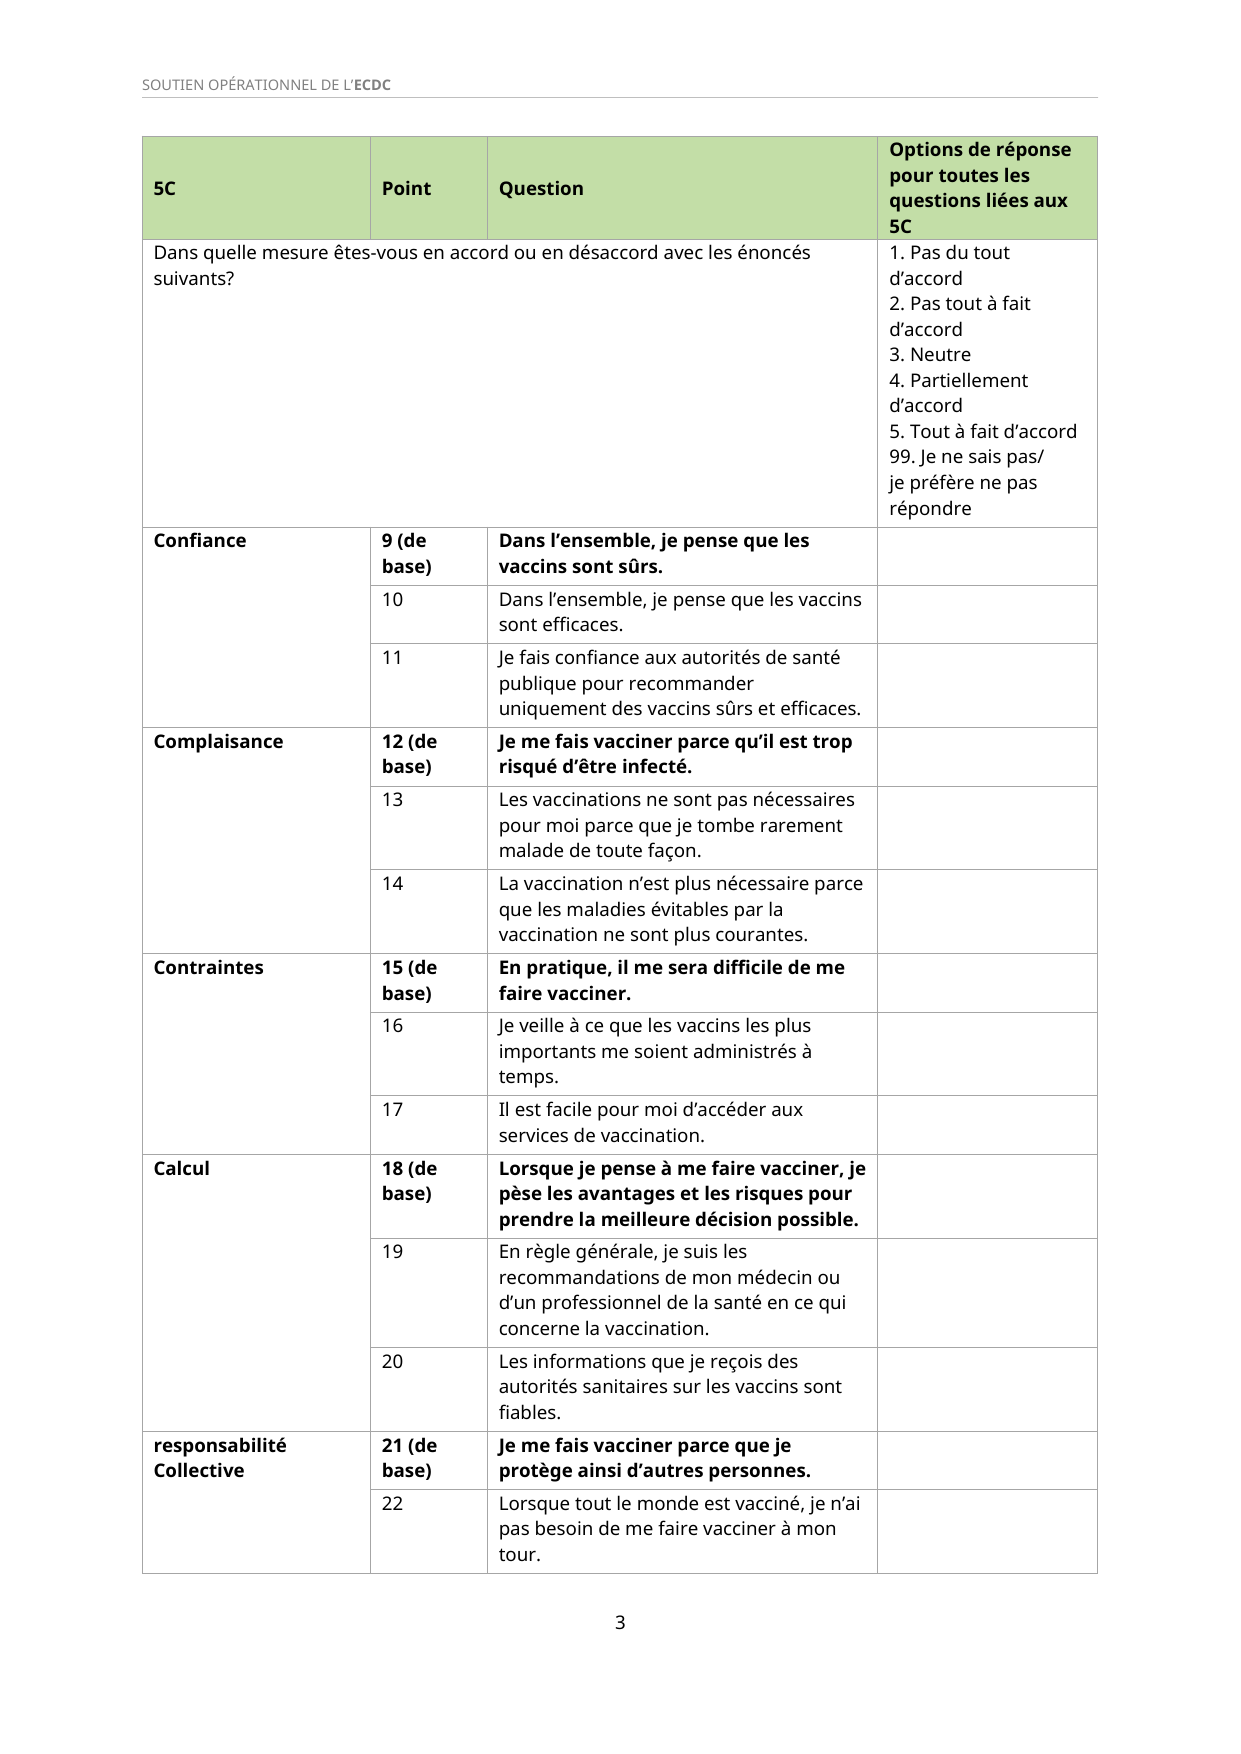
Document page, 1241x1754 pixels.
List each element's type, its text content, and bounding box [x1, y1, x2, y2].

table_cell Dans quelle mesure êtes-vous en accord ou en désaccord avec les énoncés suivants? [143, 240, 877, 527]
table_cell [878, 728, 1097, 786]
table_cell Calcul [143, 1155, 370, 1431]
table_cell Question [488, 137, 877, 239]
table_cell [878, 1239, 1097, 1347]
table_cell 9 (de base) [371, 528, 487, 585]
table_cell Il est facile pour moi d’accéder aux services de vaccination. [488, 1096, 877, 1154]
table_cell Dans l’ensemble, je pense que les vaccins sont sûrs. [488, 528, 877, 585]
table_cell [878, 1013, 1097, 1095]
table_cell 10 [371, 586, 487, 643]
table_cell Les informations que je reçois des autorités sanitaires sur les vaccins sont fiables. [488, 1348, 877, 1431]
table_cell Je veille à ce que les vaccins les plus importants me soient administrés à temps. [488, 1013, 877, 1095]
table_cell En pratique, il me sera difficile de me faire vacciner. [488, 954, 877, 1012]
table_cell Pas du tout d’accord Pas tout à fait d’accord Neutre Partiellement d’accord Tout à fait d’accord 99. Je ne sais pas/ je préfère ne pas répondre [878, 240, 1097, 527]
table_cell 15 (de base) [371, 954, 487, 1012]
table_cell 16 [371, 1013, 487, 1095]
table_cell La vaccination n’est plus nécessaire parce que les maladies évitables par la vaccination ne sont plus courantes. [488, 870, 877, 953]
table_cell [878, 954, 1097, 1012]
table_cell 5C [143, 137, 370, 239]
table_cell [878, 528, 1097, 585]
table_cell 22 [371, 1490, 487, 1573]
table_cell 19 [371, 1239, 487, 1347]
table_cell Complaisance [143, 728, 370, 953]
table_cell En règle générale, je suis les recommandations de mon médecin ou d’un professionnel de la santé en ce qui concerne la vaccination. [488, 1239, 877, 1347]
table_cell Je me fais vacciner parce que je protège ainsi d’autres personnes. [488, 1432, 877, 1489]
table_cell [878, 1155, 1097, 1238]
table_cell 21 (de base) [371, 1432, 487, 1489]
table_cell [878, 586, 1097, 643]
table_cell [878, 644, 1097, 727]
table_cell Je fais confiance aux autorités de santé publique pour recommander uniquement des vaccins sûrs et efficaces. [488, 644, 877, 727]
table_cell [878, 1490, 1097, 1573]
table_cell Point [371, 137, 487, 239]
table_cell 12 (de base) [371, 728, 487, 786]
table_cell Lorsque tout le monde est vacciné, je n’ai pas besoin de me faire vacciner à mon tour. [488, 1490, 877, 1573]
table_cell [878, 1432, 1097, 1489]
table_cell [878, 787, 1097, 869]
table_cell [878, 870, 1097, 953]
table_cell Je me fais vacciner parce qu’il est trop risqué d’être infecté. [488, 728, 877, 786]
table_cell 18 (de base) [371, 1155, 487, 1238]
table_cell 17 [371, 1096, 487, 1154]
table_cell Les vaccinations ne sont pas nécessaires pour moi parce que je tombe rarement malade de toute façon. [488, 787, 877, 869]
table_cell 20 [371, 1348, 487, 1431]
table_cell Lorsque je pense à me faire vacciner, je pèse les avantages et les risques pour prendre la meilleure décision possible. [488, 1155, 877, 1238]
table_cell [878, 1096, 1097, 1154]
table_cell Contraintes [143, 954, 370, 1154]
table_cell 14 [371, 870, 487, 953]
table_cell Options de réponse pour toutes les questions liées aux 5C [878, 137, 1097, 239]
table_cell 13 [371, 787, 487, 869]
table_cell [878, 1348, 1097, 1431]
table_cell 11 [371, 644, 487, 727]
table_cell Dans l’ensemble, je pense que les vaccins sont efficaces. [488, 586, 877, 643]
table_cell Confiance [143, 528, 370, 727]
table_cell responsabilité Collective [143, 1432, 370, 1573]
